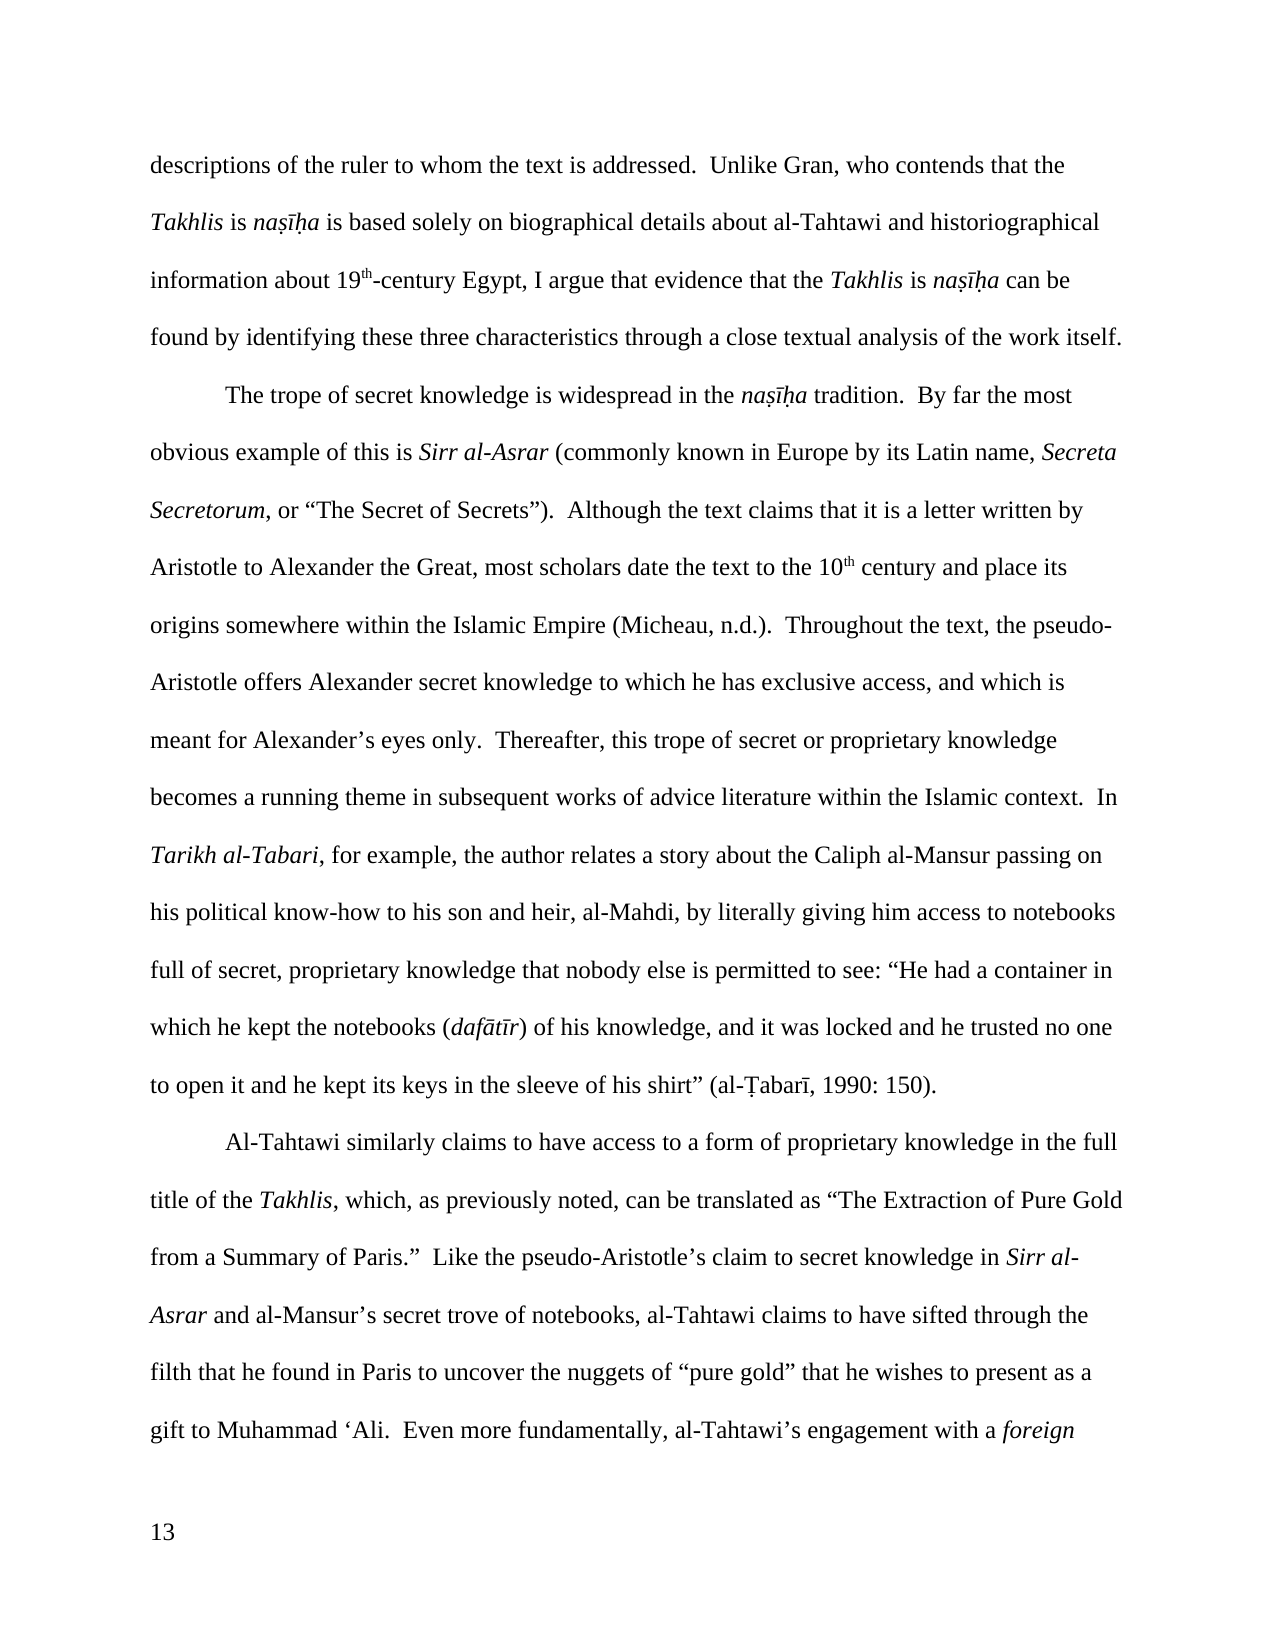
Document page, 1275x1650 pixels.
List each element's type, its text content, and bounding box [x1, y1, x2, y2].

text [150, 150, 1125, 351]
text The trope of secret knowledge is widespread in the naṣīḥa tradition. By far the most obvious example of this is Sirr al-Asrar (commonly known in Europe by its Latin name, Secreta Secretorum, or “The Secret of Secrets”). Although the text claims that it is a letter written by Aristotle to Alexander the Great, most scholars date the text to the 10th century and place its origins somewhere within the Islamic Empire (Micheau, n.d.). Throughout the text, the pseudo-Aristotle offers Alexander secret knowledge to which he has exclusive access, and which is meant for Alexander’s eyes only. Thereafter, this trope of secret or proprietary knowledge becomes a running theme in subsequent works of advice literature within the Islamic context. In Tarikh al-Tabari, for example, the author relates a story about the Caliph al-Mansur passing on his political know-how to his son and heir, al-Mahdi, by literally giving him access to notebooks full of secret, proprietary knowledge that nobody else is permitted to see: “He had a container in which he kept the notebooks (dafātīr) of his knowledge, and it was locked and he trusted no one to open it and he kept its keys in the sleeve of his shirt” (al-Ṭabarī, 1990: 150). [150, 380, 1125, 1099]
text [150, 1127, 1125, 1444]
